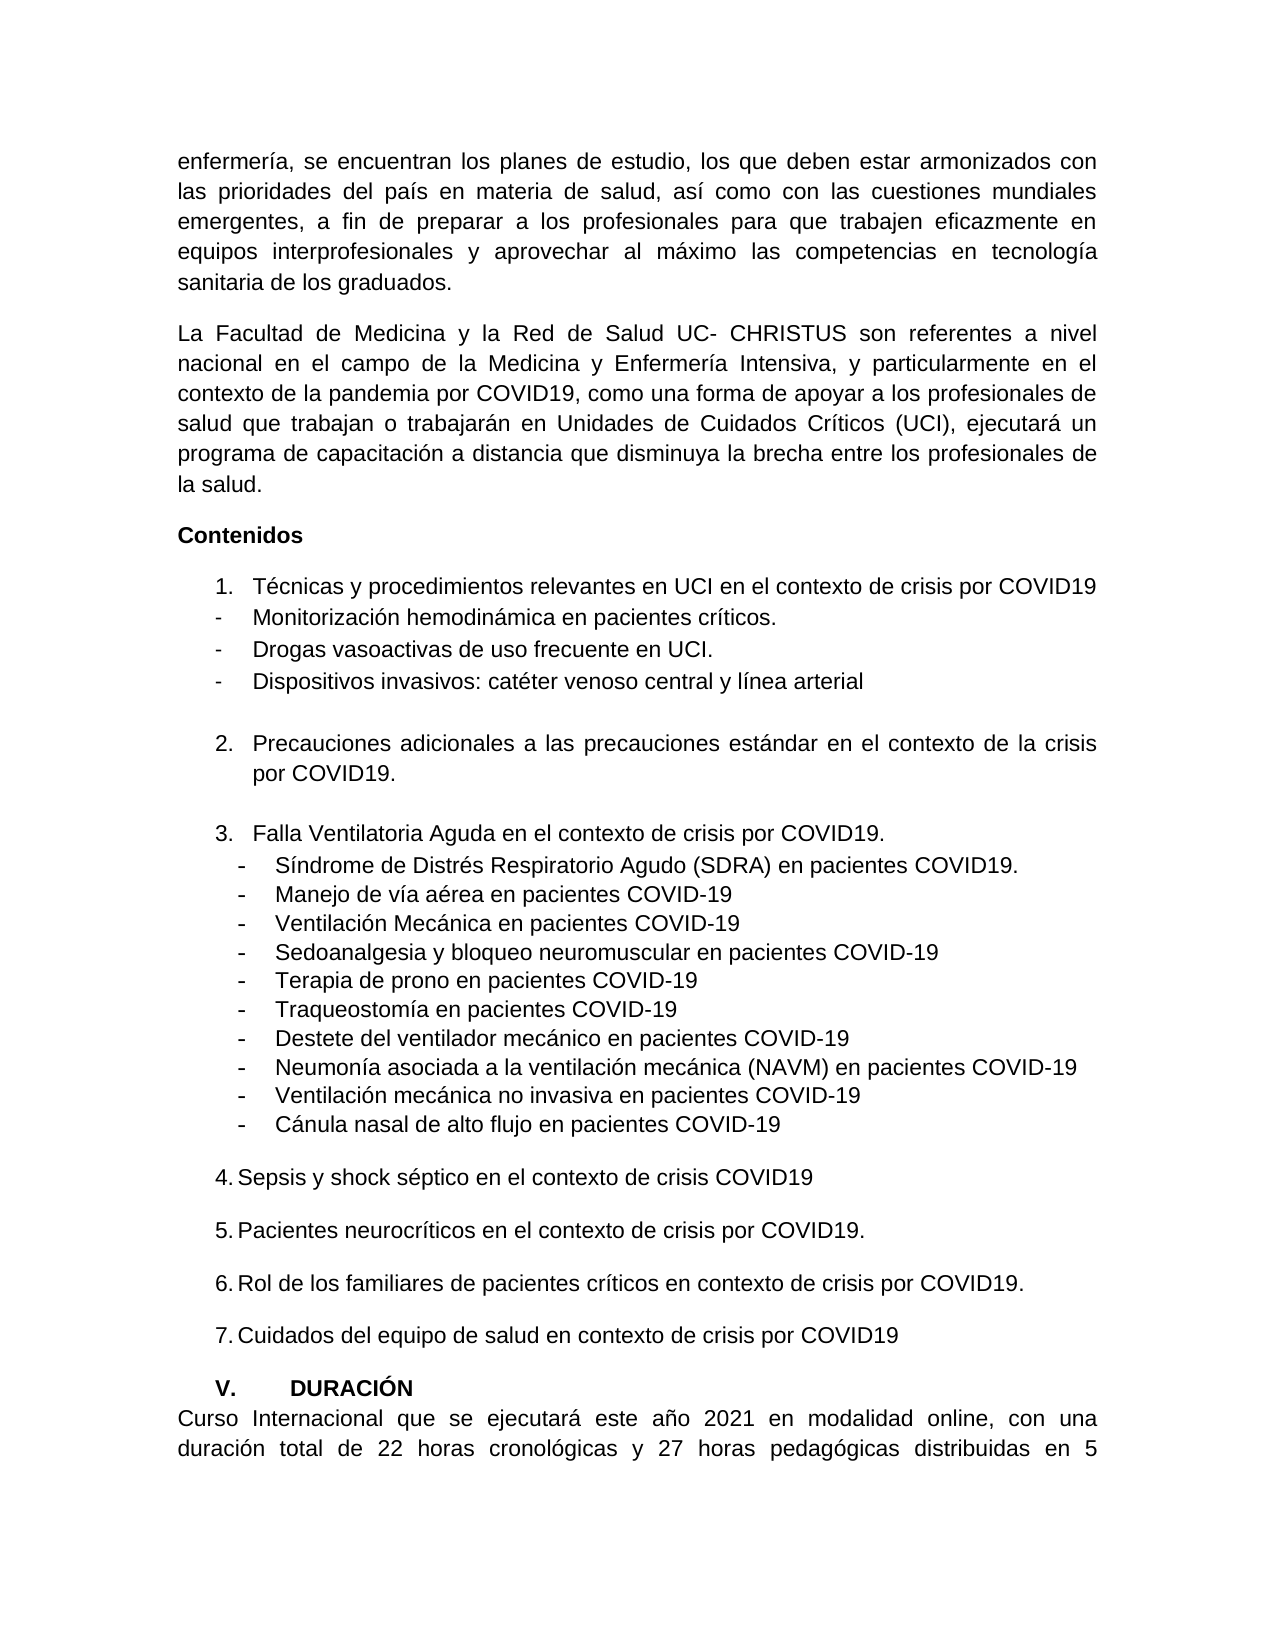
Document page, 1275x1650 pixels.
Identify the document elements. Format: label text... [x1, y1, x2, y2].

text La Facultad de Medicina y la Red de Salud UC- CHRISTUS son referentes a nivel nacional en el campo de la Medicina y Enfermería Intensiva, y particularmente en el contexto de la pandemia por COVID19, como una forma de apoyar a los profesionales de salud que trabajan o trabajarán en Unidades de Cuidados Críticos (UCI), ejecutará un programa de capacitación a distancia que disminuya la brecha entre los profesionales de la salud. [177, 319, 1098, 497]
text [177, 148, 1098, 295]
list Cánula nasal de alto flujo en pacientes COVID-19 [237, 1109, 1098, 1138]
list Sepsis y shock séptico en el contexto de crisis COVID19 [215, 1164, 1098, 1191]
list Síndrome de Distrés Respiratorio Agudo (SDRA) en pacientes COVID19. [237, 850, 1098, 879]
list Precauciones adicionales a las precauciones estándar en el contexto de la crisis por COVID19. [215, 729, 1098, 786]
list Falla Ventilatoria Aguda en el contexto de crisis por COVID19. [215, 820, 1098, 847]
list Ventilación Mecánica en pacientes COVID-19 [237, 908, 1098, 937]
list Terapia de prono en pacientes COVID-19 [237, 966, 1098, 994]
list Destete del ventilador mecánico en pacientes COVID-19 [237, 1023, 1098, 1052]
list Dispositivos invasivos: catéter venoso central y línea arterial [215, 667, 1098, 695]
list Cuidados del equipo de salud en contexto de crisis por COVID19 [215, 1322, 1098, 1349]
list Pacientes neurocríticos en el contexto de crisis por COVID19. [215, 1217, 1098, 1243]
list Ventilación mecánica no invasiva en pacientes COVID-19 [237, 1081, 1098, 1109]
list DURACIÓN [215, 1375, 1098, 1401]
list Manejo de vía aérea en pacientes COVID-19 [237, 879, 1098, 908]
list Neumonía asociada a la ventilación mecánica (NAVM) en pacientes COVID-19 [237, 1052, 1098, 1081]
list Drogas vasoactivas de uso frecuente en UCI. [215, 635, 1098, 663]
list Traqueostomía en pacientes COVID-19 [237, 994, 1098, 1023]
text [177, 1405, 1098, 1462]
list Monitorización hemodinámica en pacientes críticos. [215, 603, 1098, 631]
list Rol de los familiares de pacientes críticos en contexto de crisis por COVID19. [215, 1269, 1098, 1296]
text Contenidos [177, 522, 1098, 548]
list Técnicas y procedimientos relevantes en UCI en el contexto de crisis por COVID19 [215, 573, 1098, 599]
list Sedoanalgesia y bloqueo neuromuscular en pacientes COVID-19 [237, 937, 1098, 965]
